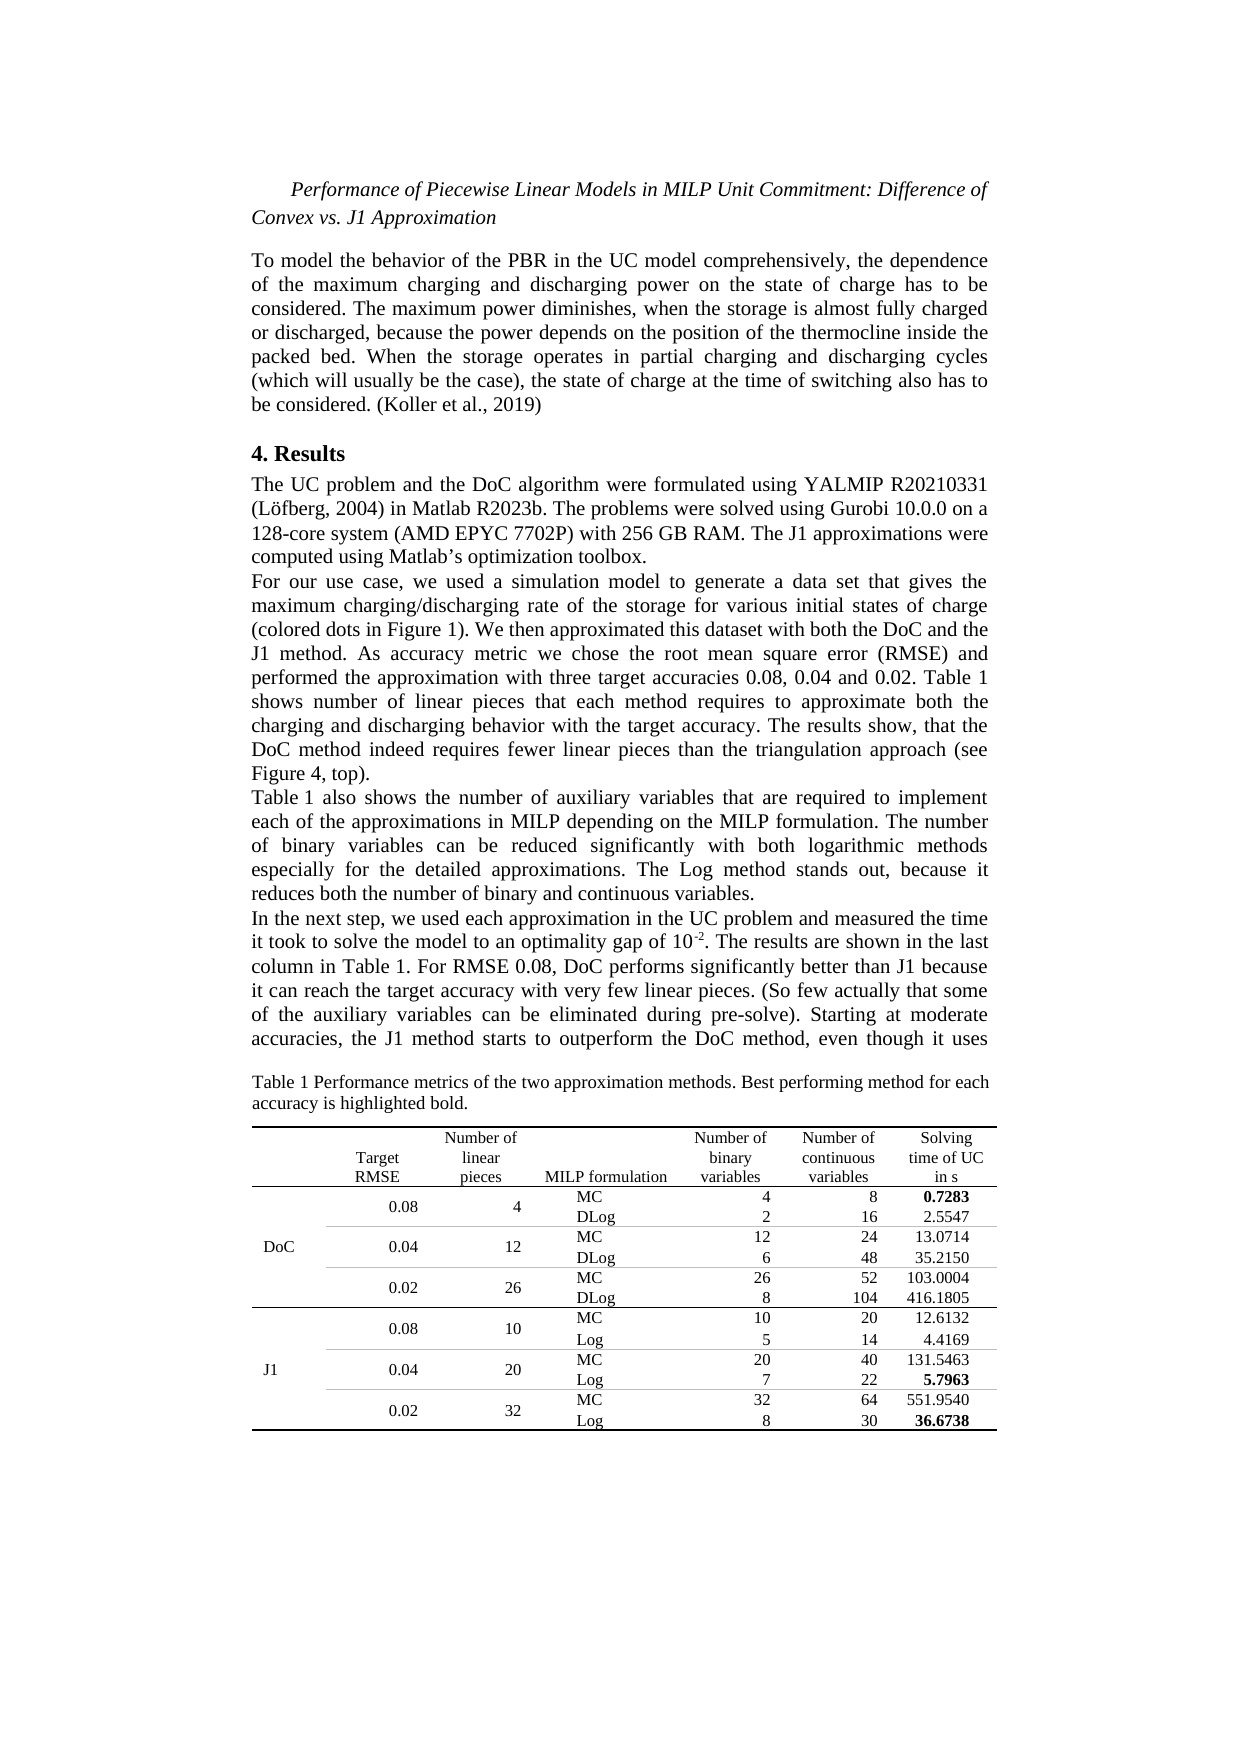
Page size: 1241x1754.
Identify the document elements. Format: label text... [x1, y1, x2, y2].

text Table 1 also shows the number of auxiliary variables that are required to implement each of the approximations in MILP depending on the MILP formulation. The number of binary variables can be reduced significantly with both logarithmic methods especially for the detailed approximations. The Log method stands out, because it reduces both the number of binary and continuous variables. [251, 785, 989, 905]
text To model the behavior of the PBR in the UC model comprehensively, the dependence of the maximum charging and discharging power on the state of charge has to be considered. The maximum power diminishes, when the storage is almost fully charged or discharged, because the power depends on the position of the thermocline inside the packed bed. When the storage operates in partial charging and discharging cycles (which will usually be the case), the state of charge at the time of switching also has to be considered. (Koller et al., 2019) [251, 248, 989, 416]
text Results [251, 441, 989, 466]
text For our use case, we used a simulation model to generate a data set that gives the maximum charging/discharging rate of the storage for various initial states of charge (colored dots in Figure 1). We then approximated this dataset with both the DoC and the J1 method. As accuracy metric we chose the root mean square error (RMSE) and performed the approximation with three target accuracies 0.08, 0.04 and 0.02. Table 1 shows number of linear pieces that each method requires to approximate both the charging and discharging behavior with the target accuracy. The results show, that the DoC method indeed requires fewer linear pieces than the triangulation approach (see Figure 4, top). [251, 568, 989, 785]
text In the next step, we used each approximation in the UC problem and measured the time it took to solve the model to an optimality gap of 10-2. The results are shown in the last column in Table 1. For RMSE 0.08, DoC performs significantly better than J1 because it can reach the target accuracy with very few linear pieces. (So few actually that some of the auxiliary variables can be eliminated during pre-solve). Starting at moderate accuracies, the J1 method starts to outperform the DoC method, even though it uses more linear pieces. At an RMSE of 0.02 the UC problem with the J1 approximation is three times faster than the one with DoC. [251, 905, 989, 1050]
text The UC problem and the DoC algorithm were formulated using YALMIP R20210331 (Löfberg, 2004) in Matlab R2023b. The problems were solved using Gurobi 10.0.0 on a 128-core system (AMD EPYC 7702P) with 256 GB RAM. The J1 approximations were computed using Matlab’s optimization toolbox. [251, 472, 989, 568]
